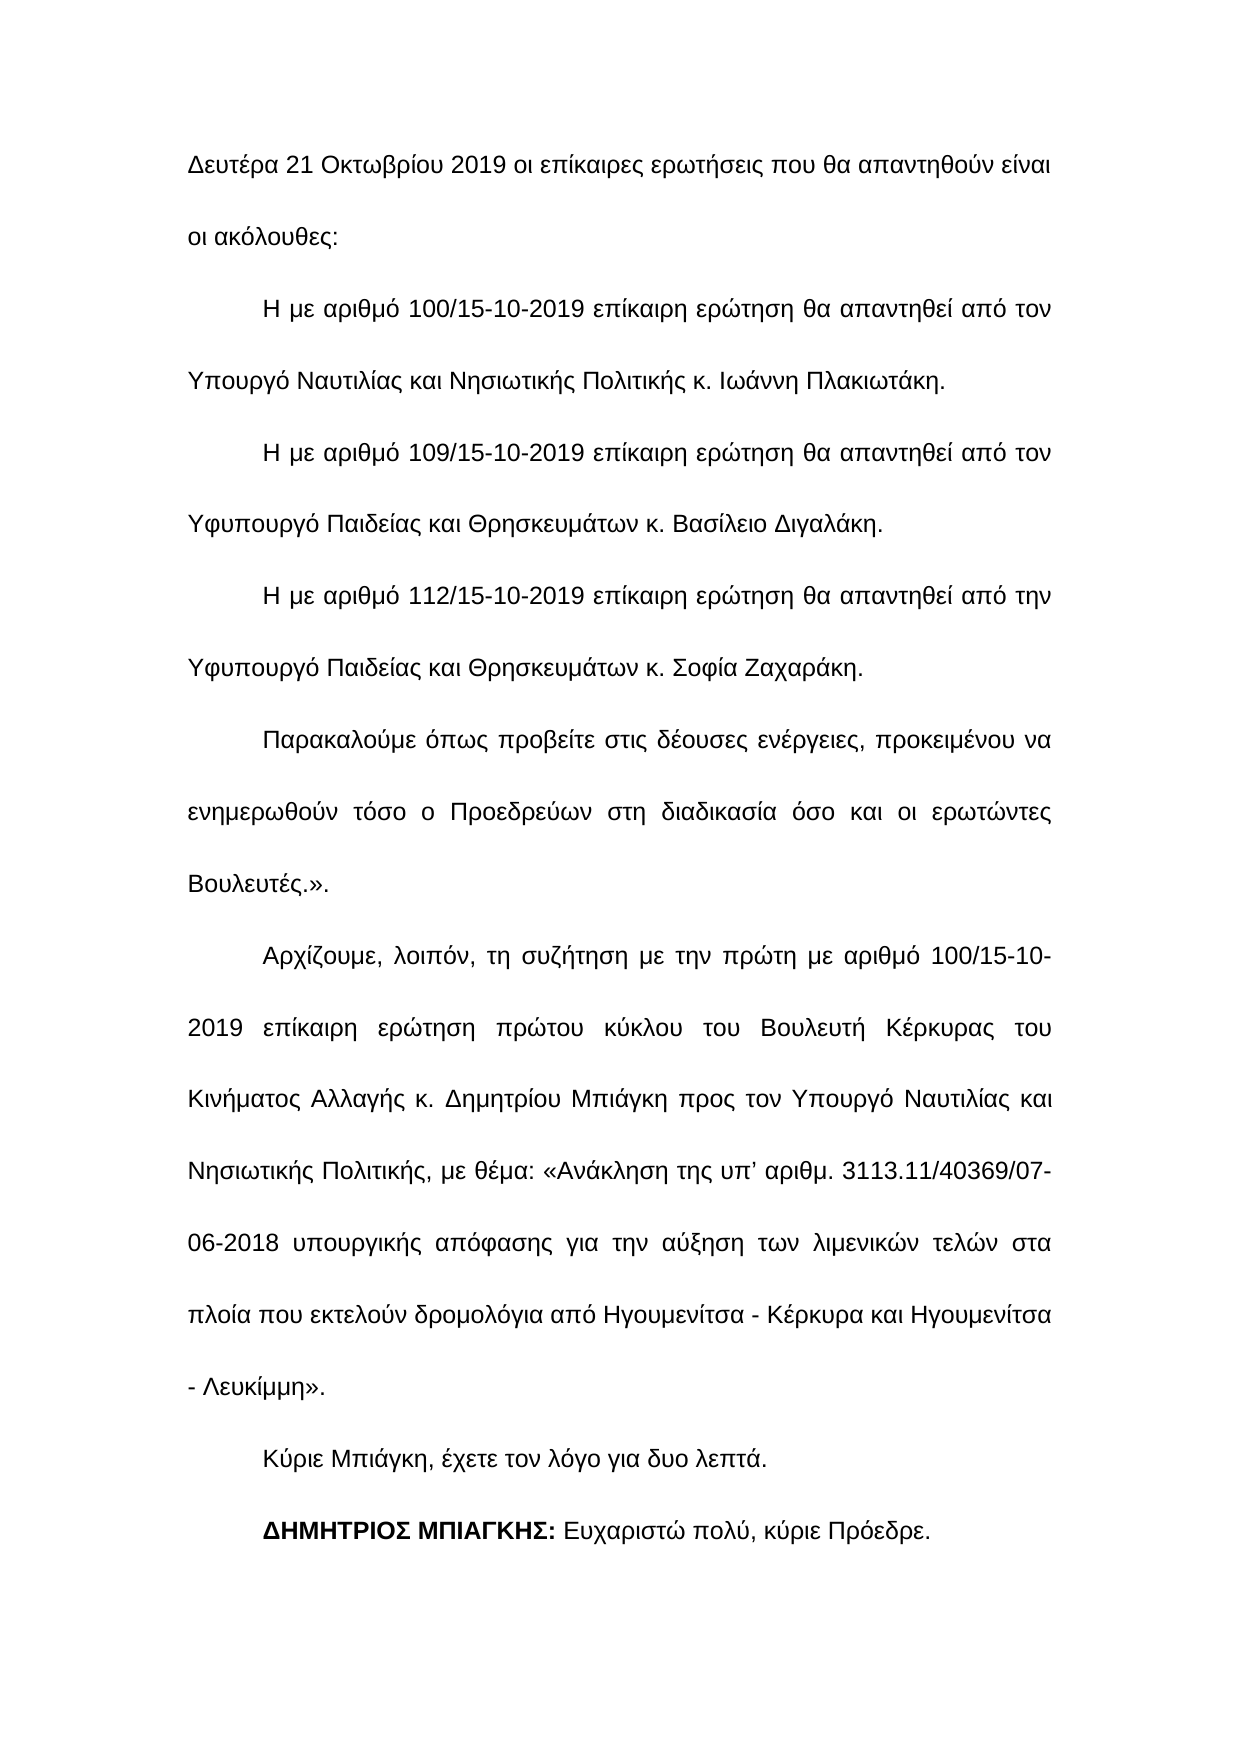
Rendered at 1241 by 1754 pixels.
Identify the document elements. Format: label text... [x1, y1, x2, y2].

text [187, 150, 1053, 251]
text Η με αριθμό 112/15-10-2019 επίκαιρη ερώτηση θα απαντηθεί από την Υφυπουργό Παιδείας και Θρησκευμάτων κ. Σοφία Ζαχαράκη. [187, 581, 1053, 682]
text ΔΗΜΗΤΡΙΟΣ ΜΠΙΑΓΚΗΣ: Ευχαριστώ πολύ, κύριε Πρόεδρε. [187, 1516, 1053, 1544]
text Αρχίζουμε, λοιπόν, τη συζήτηση με την πρώτη με αριθμό 100/15-10-2019 επίκαιρη ερώτηση πρώτου κύκλου του Βουλευτή Κέρκυρας του Κινήματος Αλλαγής κ. Δημητρίου Μπιάγκη προς τον Υπουργό Ναυτιλίας και Νησιωτικής Πολιτικής, με θέμα: «Ανάκληση της υπ’ αριθμ. 3113.11/40369/07-06-2018 υπουργικής απόφασης για την αύξηση των λιμενικών τελών στα πλοία που εκτελούν δρομολόγια από Ηγουμενίτσα - Κέρκυρα και Ηγουμενίτσα - Λευκίμμη». [187, 941, 1053, 1401]
text Παρακαλούμε όπως προβείτε στις δέουσες ενέργειες, προκειμένου να ενημερωθούν τόσο ο Προεδρεύων στη διαδικασία όσο και οι ερωτώντες Βουλευτές.». [187, 725, 1053, 897]
text Η με αριθμό 100/15-10-2019 επίκαιρη ερώτηση θα απαντηθεί από τον Υπουργό Ναυτιλίας και Νησιωτικής Πολιτικής κ. Ιωάννη Πλακιωτάκη. [187, 294, 1053, 394]
text Κύριε Μπιάγκη, έχετε τον λόγο για δυο λεπτά. [187, 1444, 1053, 1472]
text Η με αριθμό 109/15-10-2019 επίκαιρη ερώτηση θα απαντηθεί από τον Υφυπουργό Παιδείας και Θρησκευμάτων κ. Βασίλειο Διγαλάκη. [187, 437, 1053, 538]
